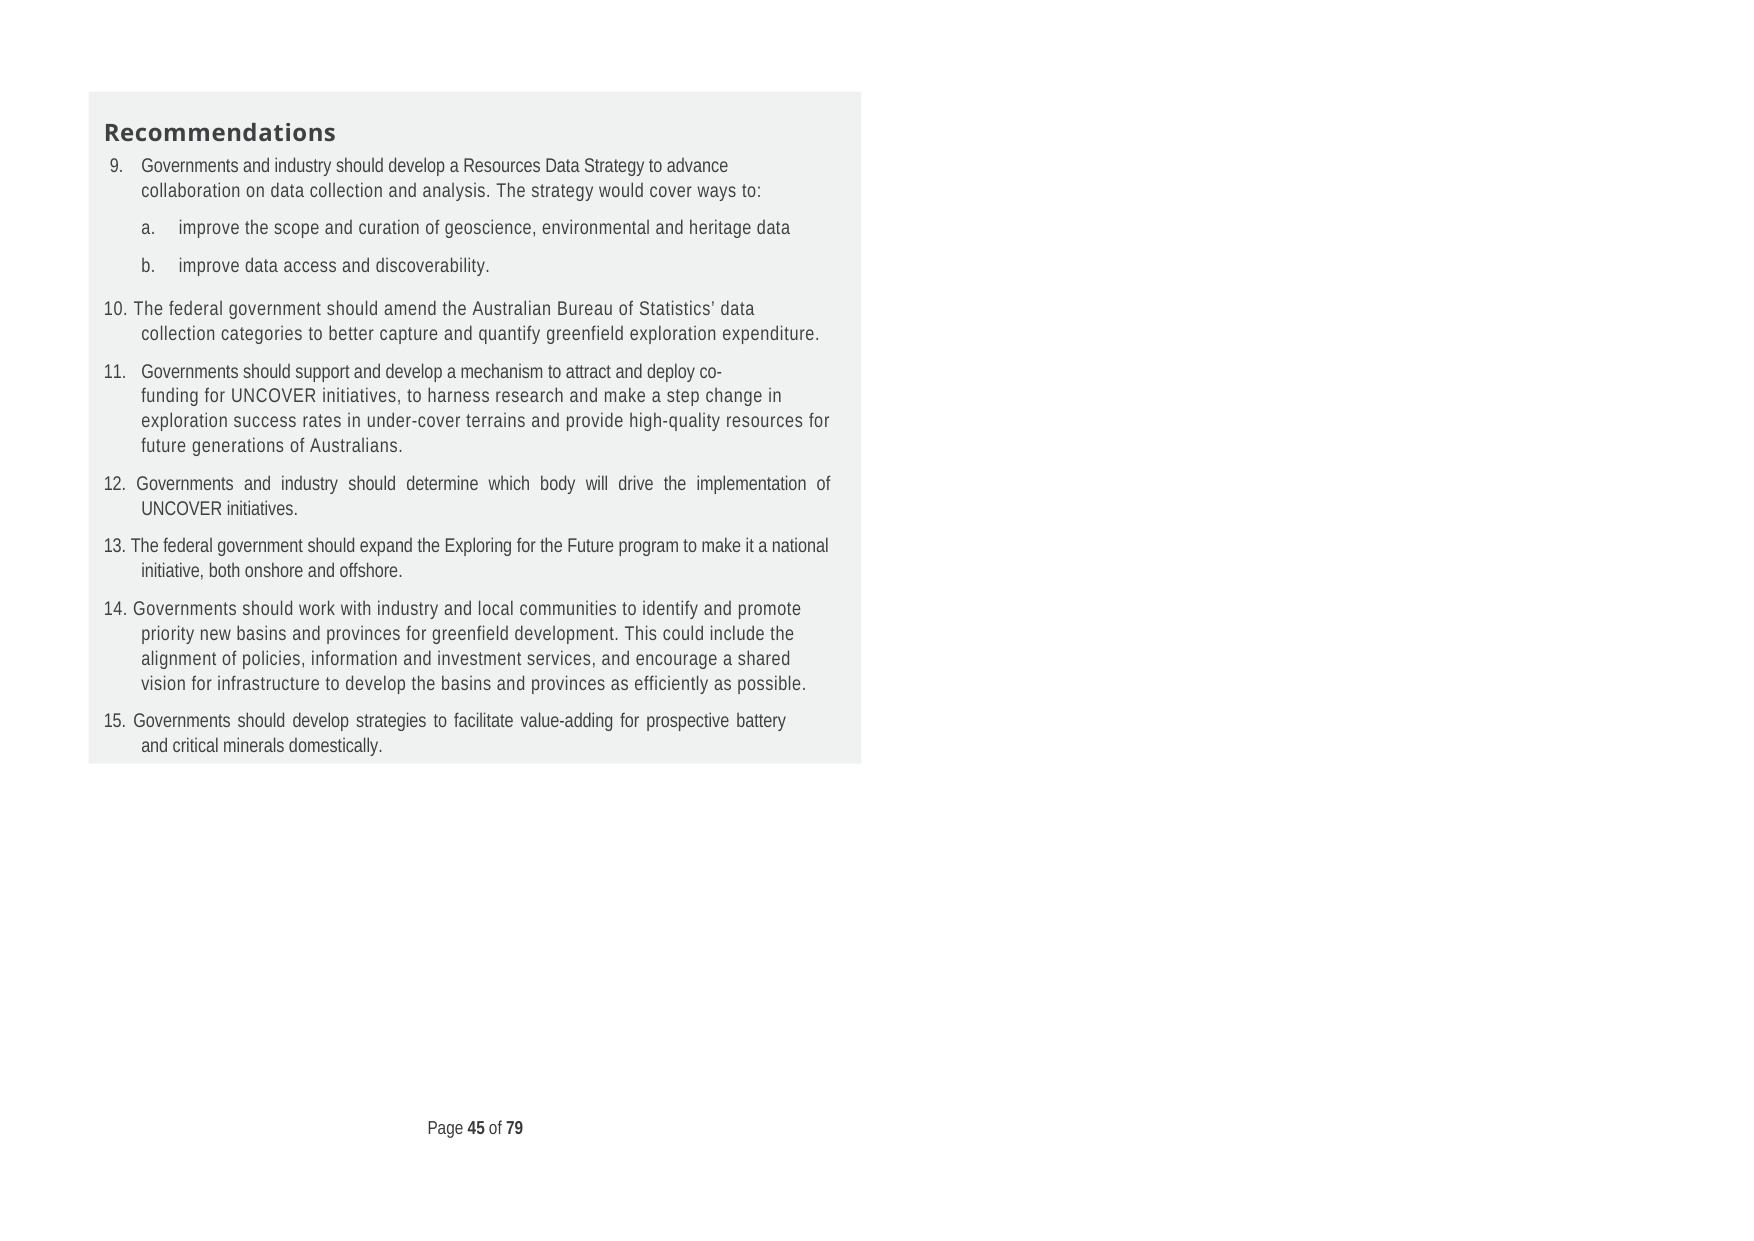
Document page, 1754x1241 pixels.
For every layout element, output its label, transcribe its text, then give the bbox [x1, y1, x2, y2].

list improve data access and discoverability. [141, 256, 861, 276]
text 15. Governments should develop strategies to facilitate value-adding for prospective battery and critical minerals domestically. [103, 707, 786, 757]
text 13. The federal government should expand the Exploring for the Future program to make it a national initiative, both onshore and offshore. [103, 532, 831, 582]
list improve the scope and curation of geoscience, environmental and heritage data [141, 218, 861, 238]
text 10. The federal government should amend the Australian Bureau of Statistics’ data collection categories to better capture and quantify greenfield exploration expenditure. [103, 295, 831, 345]
text collaboration on data collection and analysis. The strategy would cover ways to: [141, 181, 861, 201]
text Recommendations [103, 118, 861, 147]
text 11. Governments should support and develop a mechanism to attract and deploy co- [103, 362, 861, 382]
text 14. Governments should work with industry and local communities to identify and promote priority new basins and provinces for greenfield development. This could include the alignment of policies, information and investment services, and encourage a shared vision for infrastructure to develop the basins and provinces as efficiently as possible. [103, 595, 831, 695]
text funding for UNCOVER initiatives, to harness research and make a step change in exploration success rates in under-cover terrains and provide high-quality resources for future generations of Australians. [141, 382, 831, 457]
text 12. Governments and industry should determine which body will drive the implementation of UNCOVER initiatives. [103, 470, 831, 520]
text 9. Governments and industry should develop a Resources Data Strategy to advance [103, 156, 861, 176]
